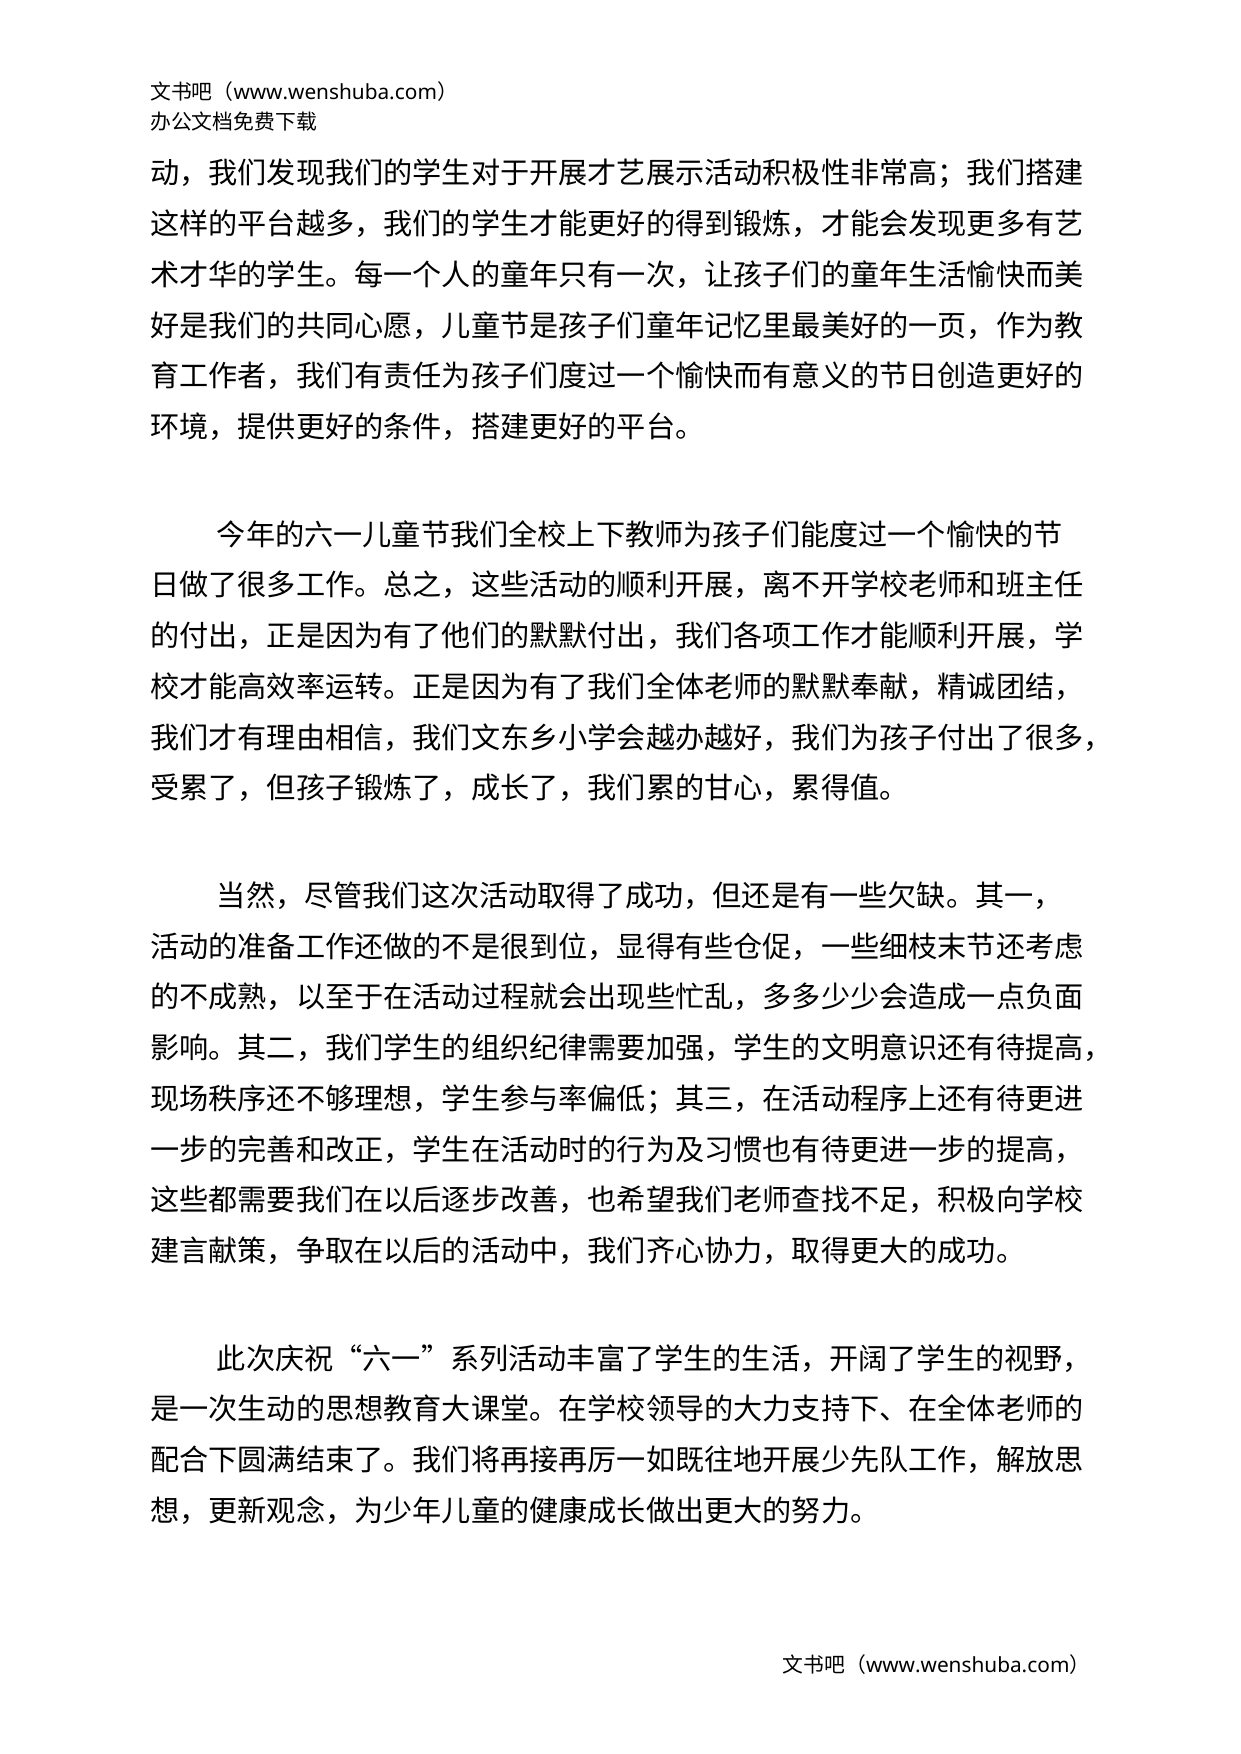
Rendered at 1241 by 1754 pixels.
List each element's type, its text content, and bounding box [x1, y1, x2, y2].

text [150, 150, 1090, 446]
text 今年的六一儿童节我们全校上下教师为孩子们能度过一个愉快的节日做了很多工作。总之，这些活动的顺利开展，离不开学校老师和班主任的付出，正是因为有了他们的默默付出，我们各项工作才能顺利开展，学校才能高效率运转。正是因为有了我们全体老师的默默奉献，精诚团结，我们才有理由相信，我们文东乡小学会越办越好，我们为孩子付出了很多，受累了，但孩子锻炼了，成长了，我们累的甘心，累得值。 [150, 511, 1090, 807]
text 此次庆祝“六一”系列活动丰富了学生的生活，开阔了学生的视野，是一次生动的思想教育大课堂。在学校领导的大力支持下、在全体老师的配合下圆满结束了。我们将再接再厉一如既往地开展少先队工作，解放思想，更新观念，为少年儿童的健康成长做出更大的努力。 [150, 1335, 1090, 1530]
text 当然，尽管我们这次活动取得了成功，但还是有一些欠缺。其一，活动的准备工作还做的不是很到位，显得有些仓促，一些细枝末节还考虑的不成熟，以至于在活动过程就会出现些忙乱，多多少少会造成一点负面影响。其二，我们学生的组织纪律需要加强，学生的文明意识还有待提高，现场秩序还不够理想，学生参与率偏低；其三，在活动程序上还有待更进一步的完善和改正，学生在活动时的行为及习惯也有待更进一步的提高，这些都需要我们在以后逐步改善，也希望我们老师查找不足，积极向学校建言献策，争取在以后的活动中，我们齐心协力，取得更大的成功。 [150, 872, 1090, 1270]
